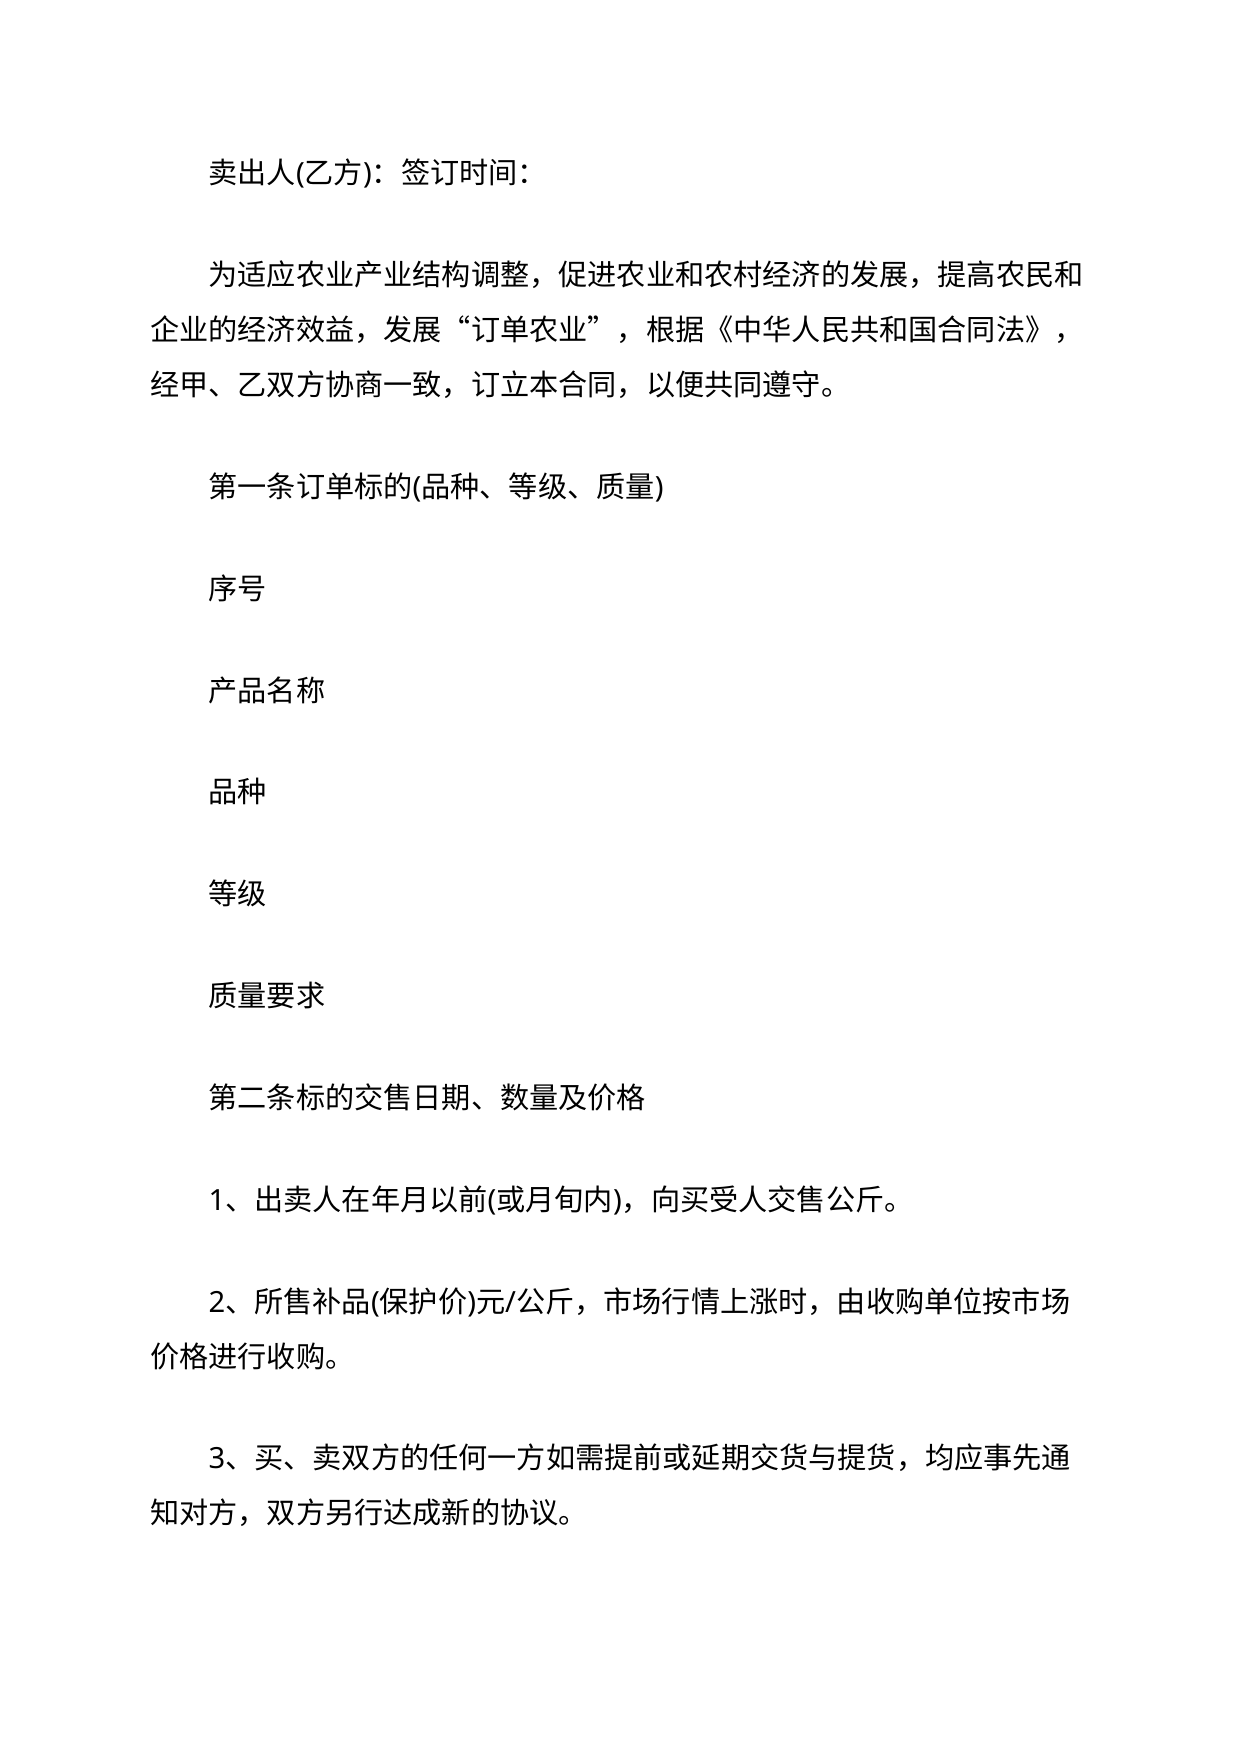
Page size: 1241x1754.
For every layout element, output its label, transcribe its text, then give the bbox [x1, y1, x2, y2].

text 卖出人(乙方)：签订时间： [150, 150, 1090, 192]
text 第一条订单标的(品种、等级、质量) [150, 463, 1090, 506]
text 1、出卖人在年月以前(或月旬内)，向买受人交售公斤。 [150, 1176, 1090, 1218]
text 为适应农业产业结构调整，促进农业和农村经济的发展，提高农民和企业的经济效益，发展“订单农业”，根据《中华人民共和国合同法》，经甲、乙双方协商一致，订立本合同，以便共同遵守。 [150, 252, 1090, 404]
text 2、所售补品(保护价)元/公斤，市场行情上涨时，由收购单位按市场价格进行收购。 [150, 1278, 1090, 1375]
text 序号 [150, 566, 1090, 608]
text 产品名称 [150, 667, 1090, 709]
text 品种 [150, 769, 1090, 811]
text 第二条标的交售日期、数量及价格 [150, 1074, 1090, 1117]
text 3、买、卖双方的任何一方如需提前或延期交货与提货，均应事先通知对方，双方另行达成新的协议。 [150, 1435, 1090, 1532]
text 质量要求 [150, 973, 1090, 1015]
text 等级 [150, 871, 1090, 913]
